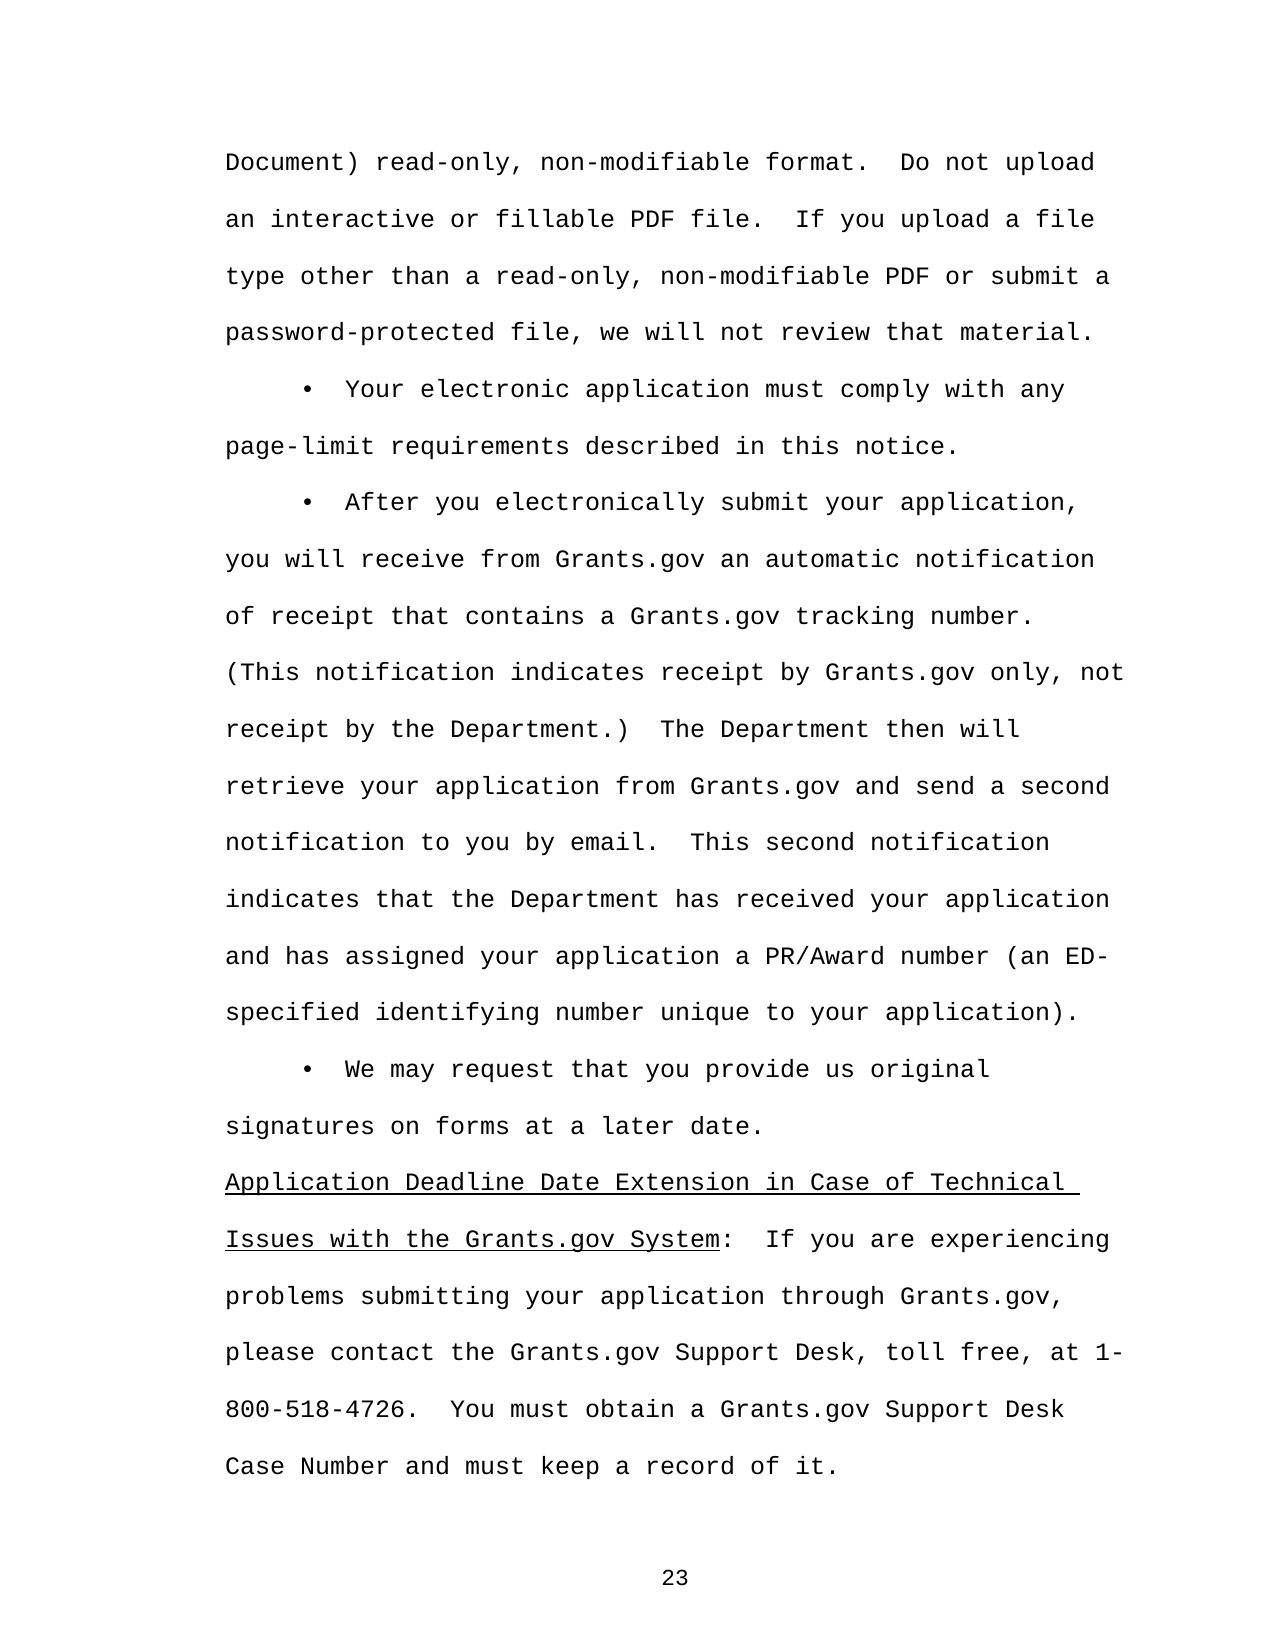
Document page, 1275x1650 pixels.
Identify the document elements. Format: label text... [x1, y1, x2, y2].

list • Your electronic application must comply with any page-limit requirements described in this notice. [225, 377, 1125, 462]
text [225, 150, 1125, 348]
text • After you electronically submit your application, you will receive from Grants.gov an automatic notification of receipt that contains a Grants.gov tracking number. (This notification indicates receipt by Grants.gov only, not receipt by the Department.) The Department then will retrieve your application from Grants.gov and send a second notification to you by email. This second notification indicates that the Department has received your application and has assigned your application a PR/Award number (an ED-specified identifying number unique to your application). [225, 490, 1125, 1028]
text • We may request that you provide us original signatures on forms at a later date. [225, 1057, 1125, 1142]
text Application Deadline Date Extension in Case of Technical Issues with the Grants.gov System: If you are experiencing problems submitting your application through Grants.gov, please contact the Grants.gov Support Desk, toll free, at 1-800-518-4726. You must obtain a Grants.gov Support Desk Case Number and must keep a record of it. [225, 1170, 1125, 1482]
